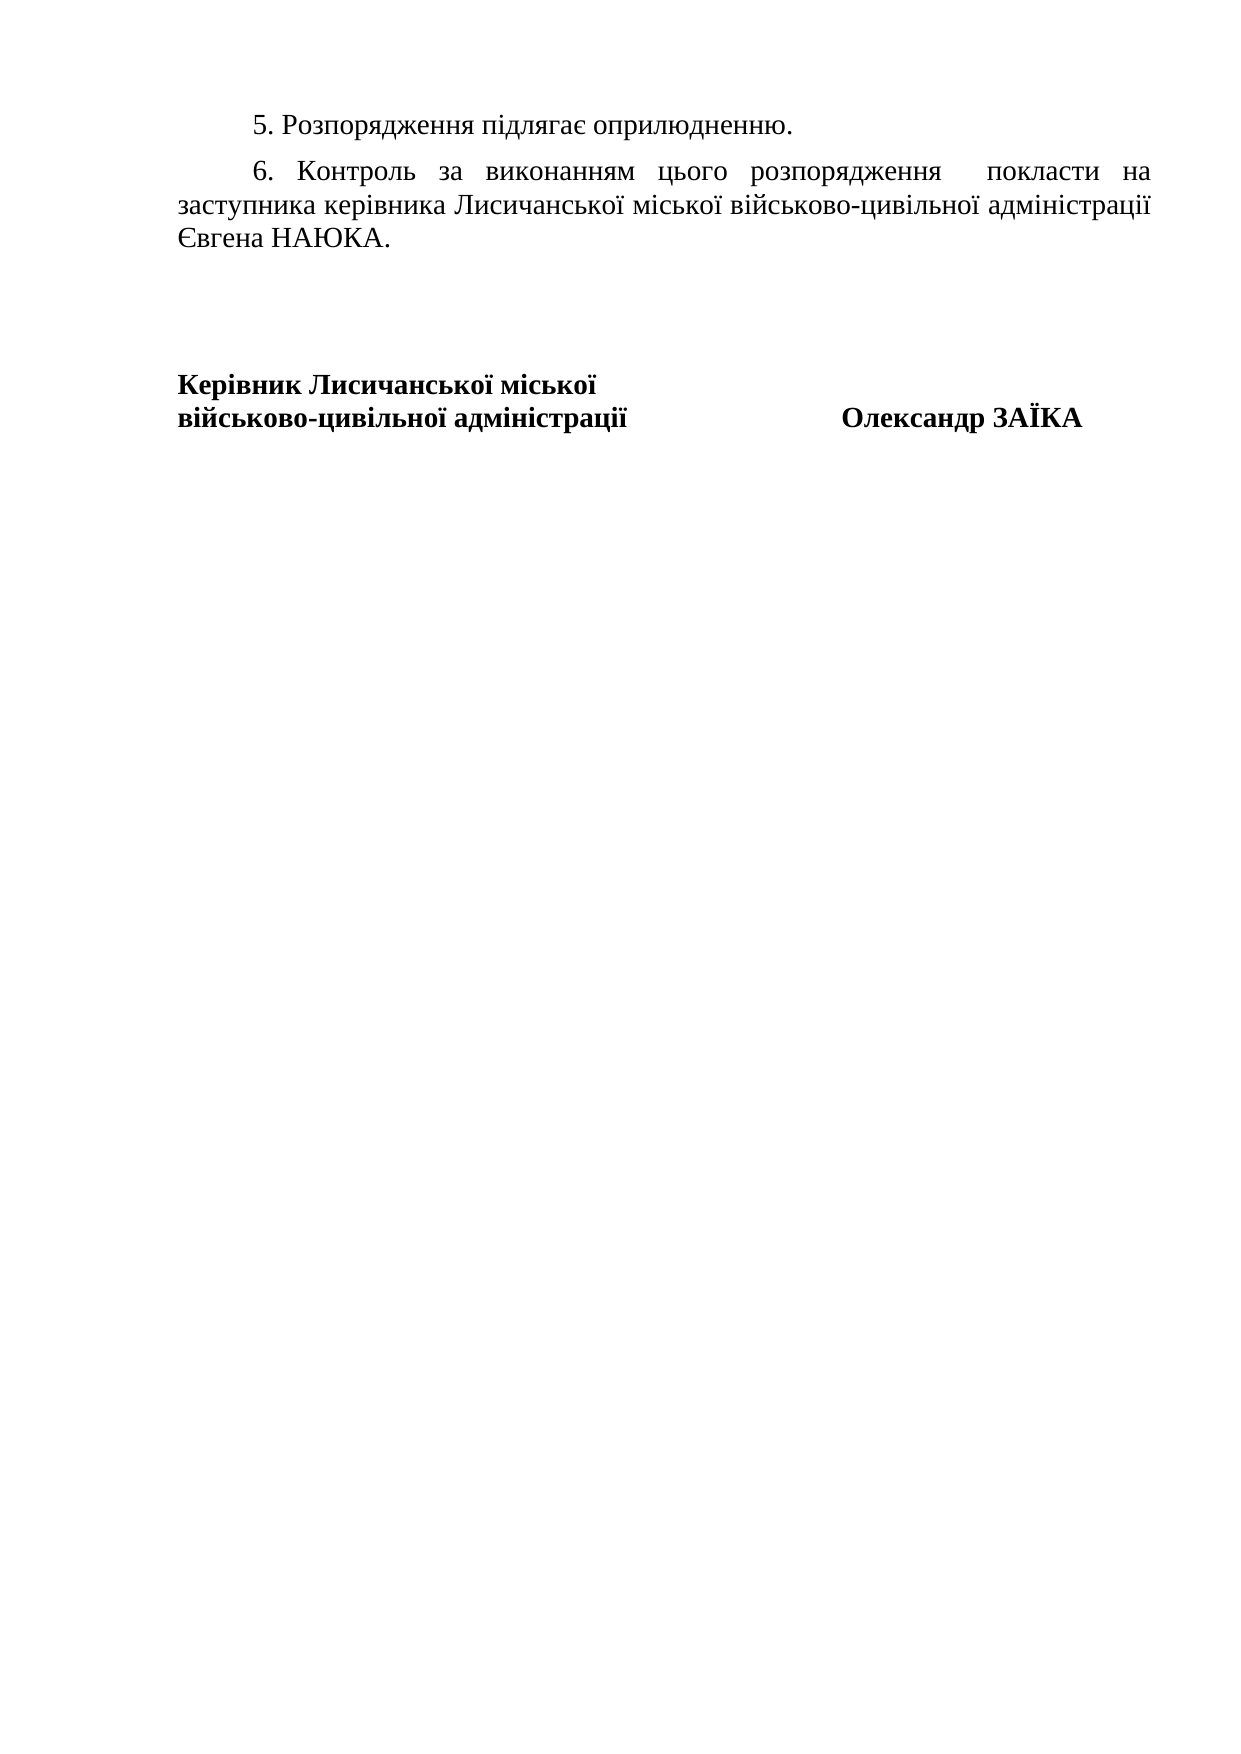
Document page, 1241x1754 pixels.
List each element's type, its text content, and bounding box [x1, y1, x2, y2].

text 5. Розпорядження підлягає оприлюдненню. [177, 107, 1152, 141]
text Керівник Лисичанської міської [177, 367, 1152, 401]
text військово-цивільної адміністрації Олександр ЗАЇКА [177, 401, 1152, 434]
text 6. Контроль за виконанням цього розпорядження покласти на заступника керівника Лисичанської міської військово-цивільної адміністрації Євгена НАЮКА. [177, 153, 1152, 254]
